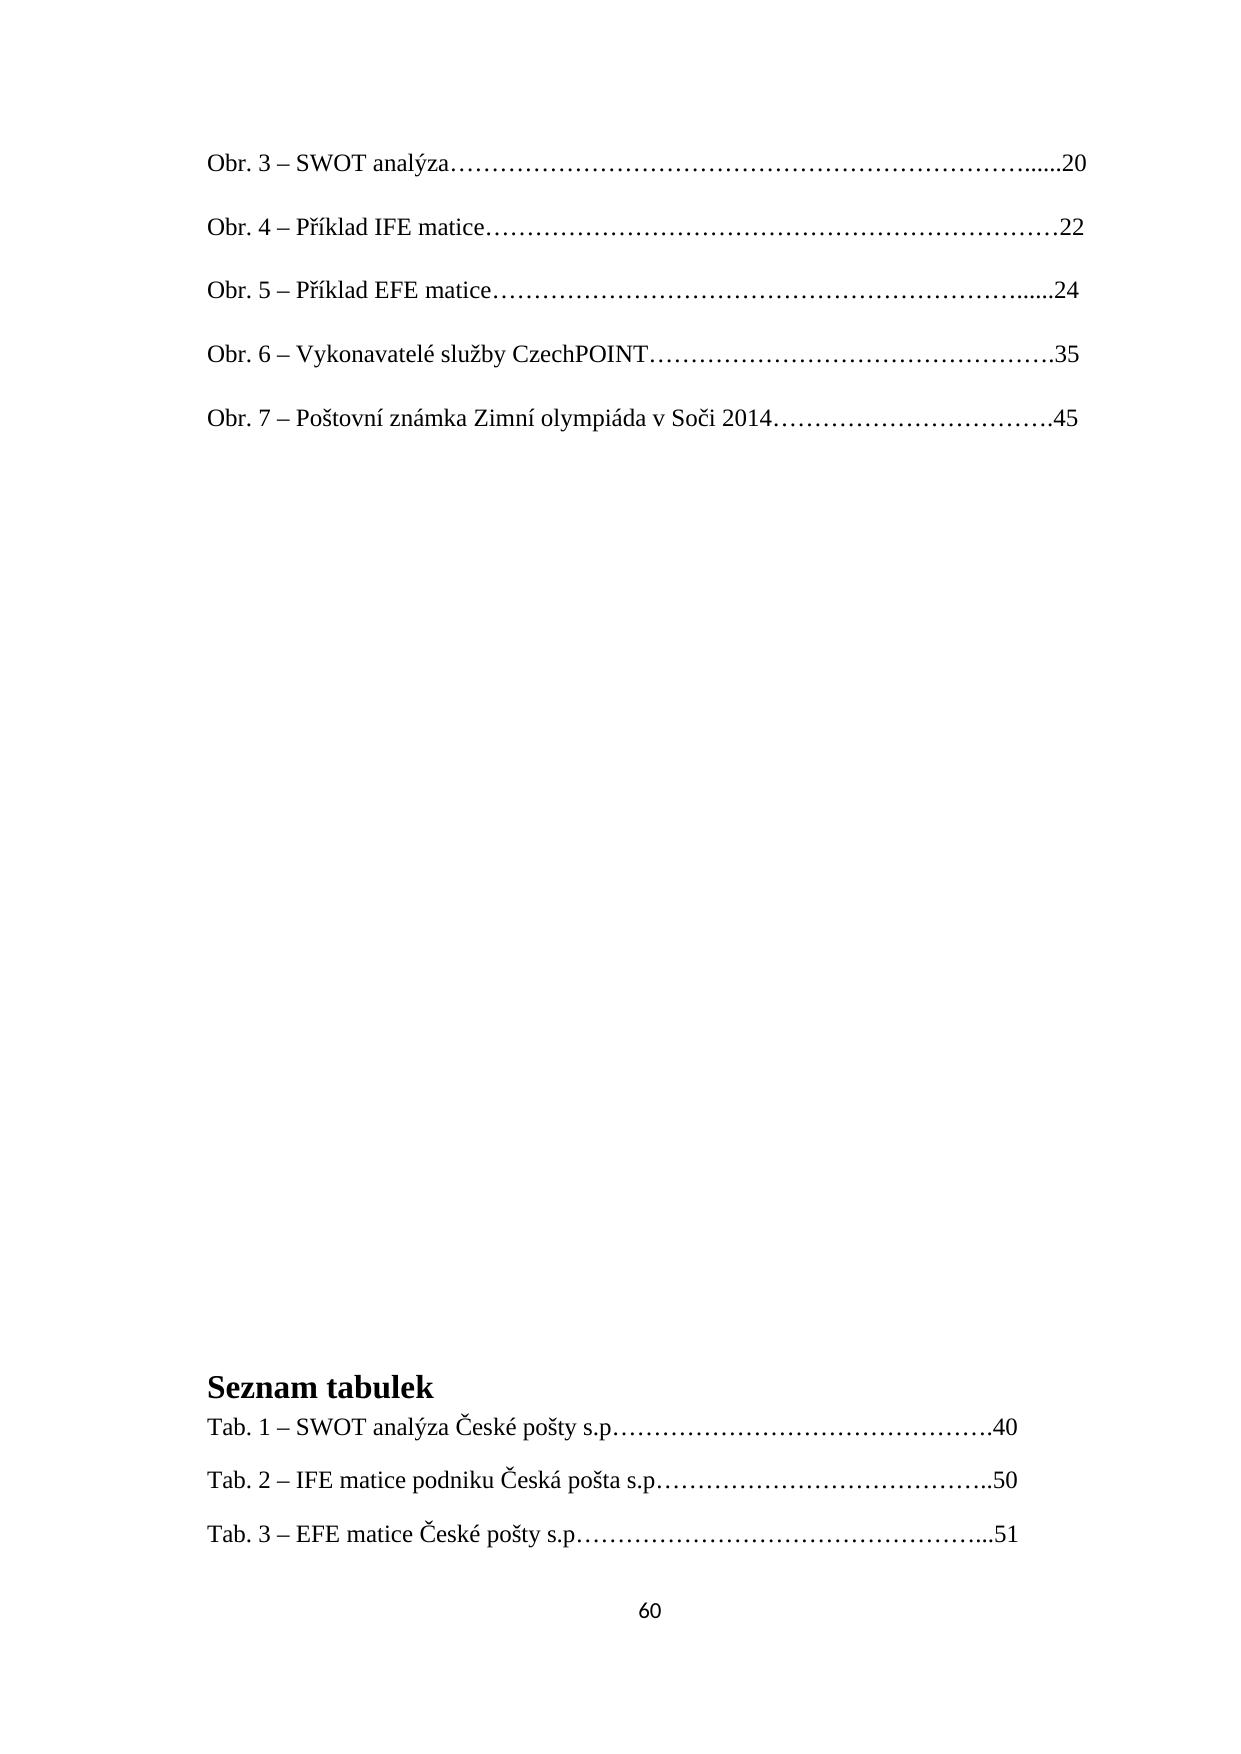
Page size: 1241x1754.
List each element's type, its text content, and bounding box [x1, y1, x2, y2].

subtitle Seznam tabulek [207, 1368, 1092, 1406]
text Obr. 4 – Příklad IFE matice……………………………………………………………22 [207, 212, 1092, 240]
text Tab. 3 – EFE matice České pošty s.p…………………………………………...51 [207, 1519, 1092, 1548]
text Obr. 3 – SWOT analýza……………………………………………………………......20 [207, 148, 1092, 176]
text Tab. 1 – SWOT analýza České pošty s.p……………………………………….40 [207, 1412, 1092, 1441]
text Obr. 7 – Poštovní známka Zimní olympiáda v Soči 2014…………………………….45 [207, 403, 1092, 432]
text Obr. 5 – Příklad EFE matice………………………………………………………......24 [207, 276, 1092, 304]
text Obr. 6 – Vykonavatelé služby CzechPOINT………………………………………….35 [207, 339, 1092, 368]
text Tab. 2 – IFE matice podniku Česká pošta s.p…………………………………..50 [207, 1466, 1092, 1494]
